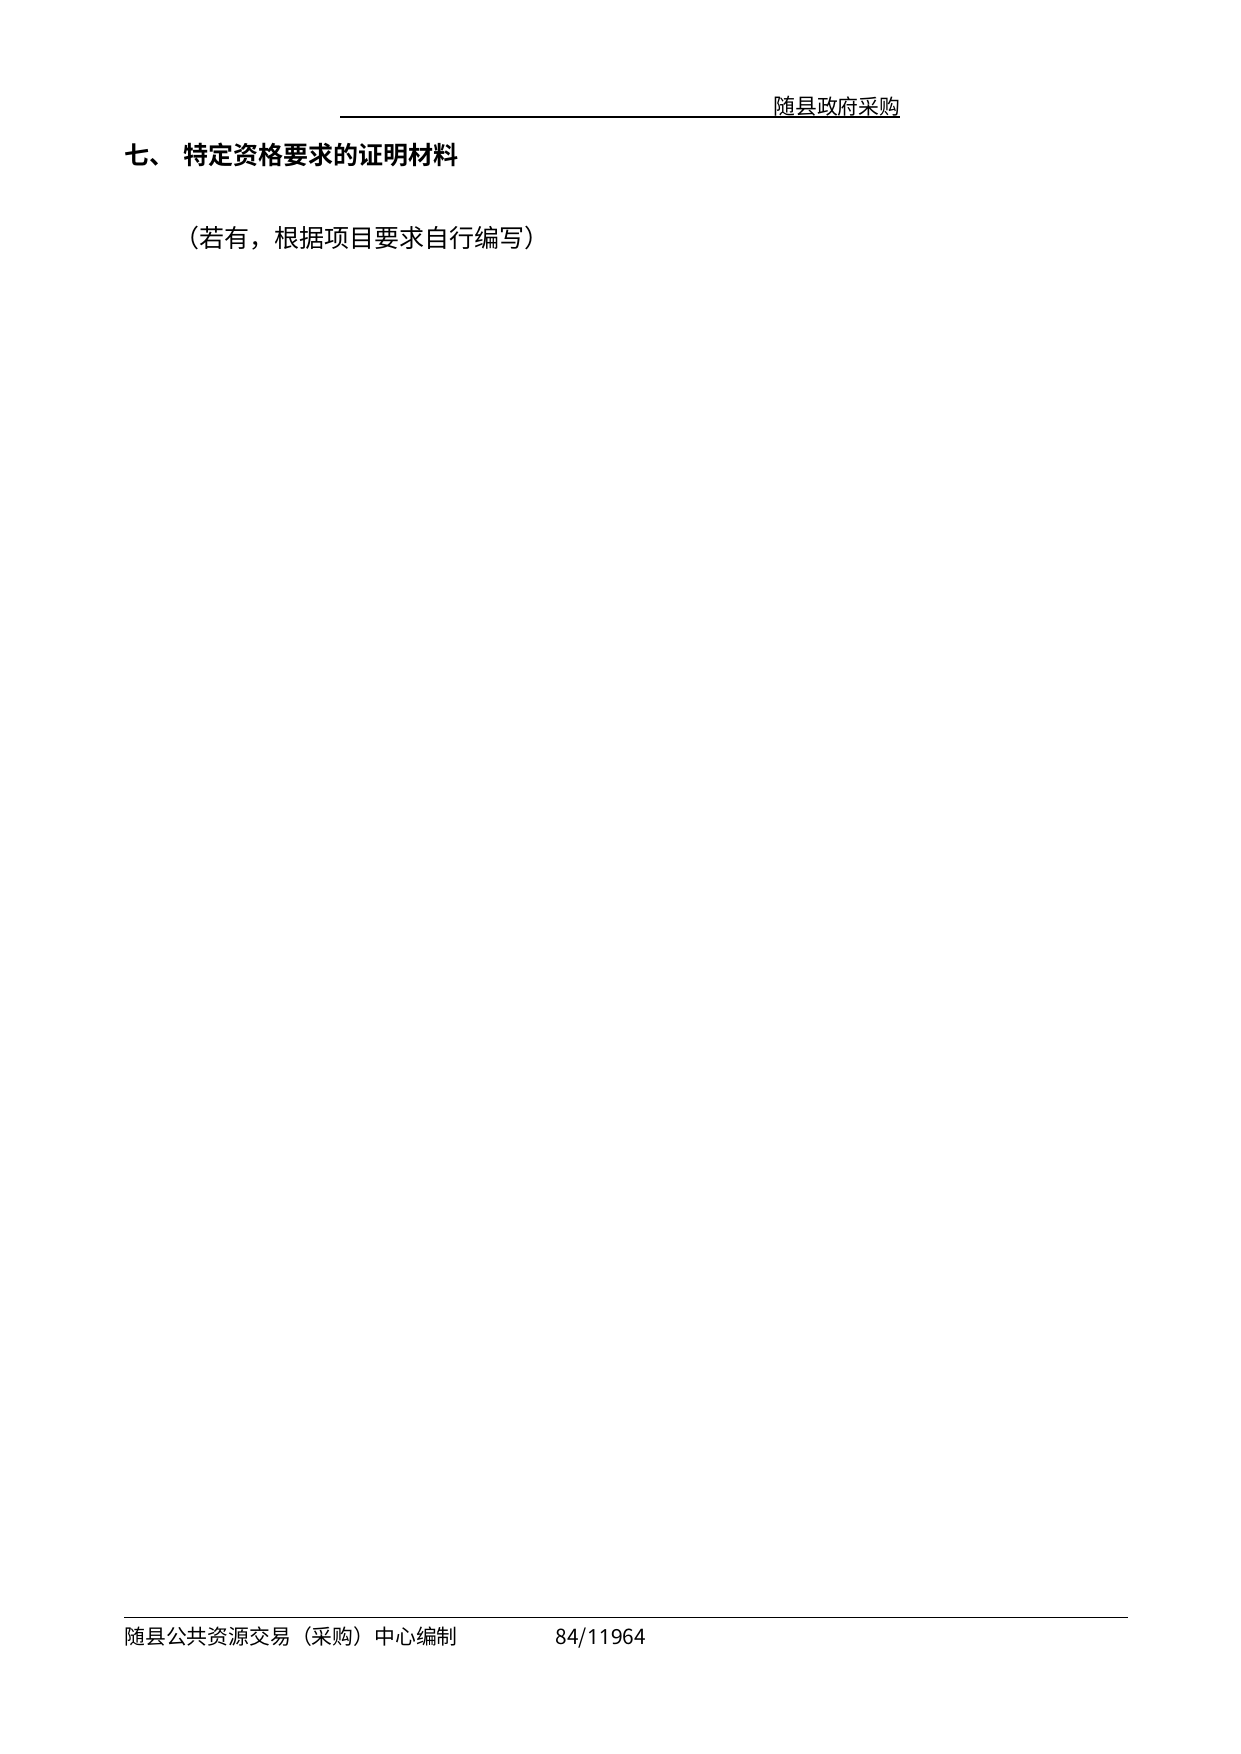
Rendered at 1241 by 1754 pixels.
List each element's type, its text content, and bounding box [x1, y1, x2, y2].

text （若有，根据项目要求自行编写） [124, 204, 1116, 269]
subtitle 特定资格要求的证明材料 [124, 121, 1116, 186]
